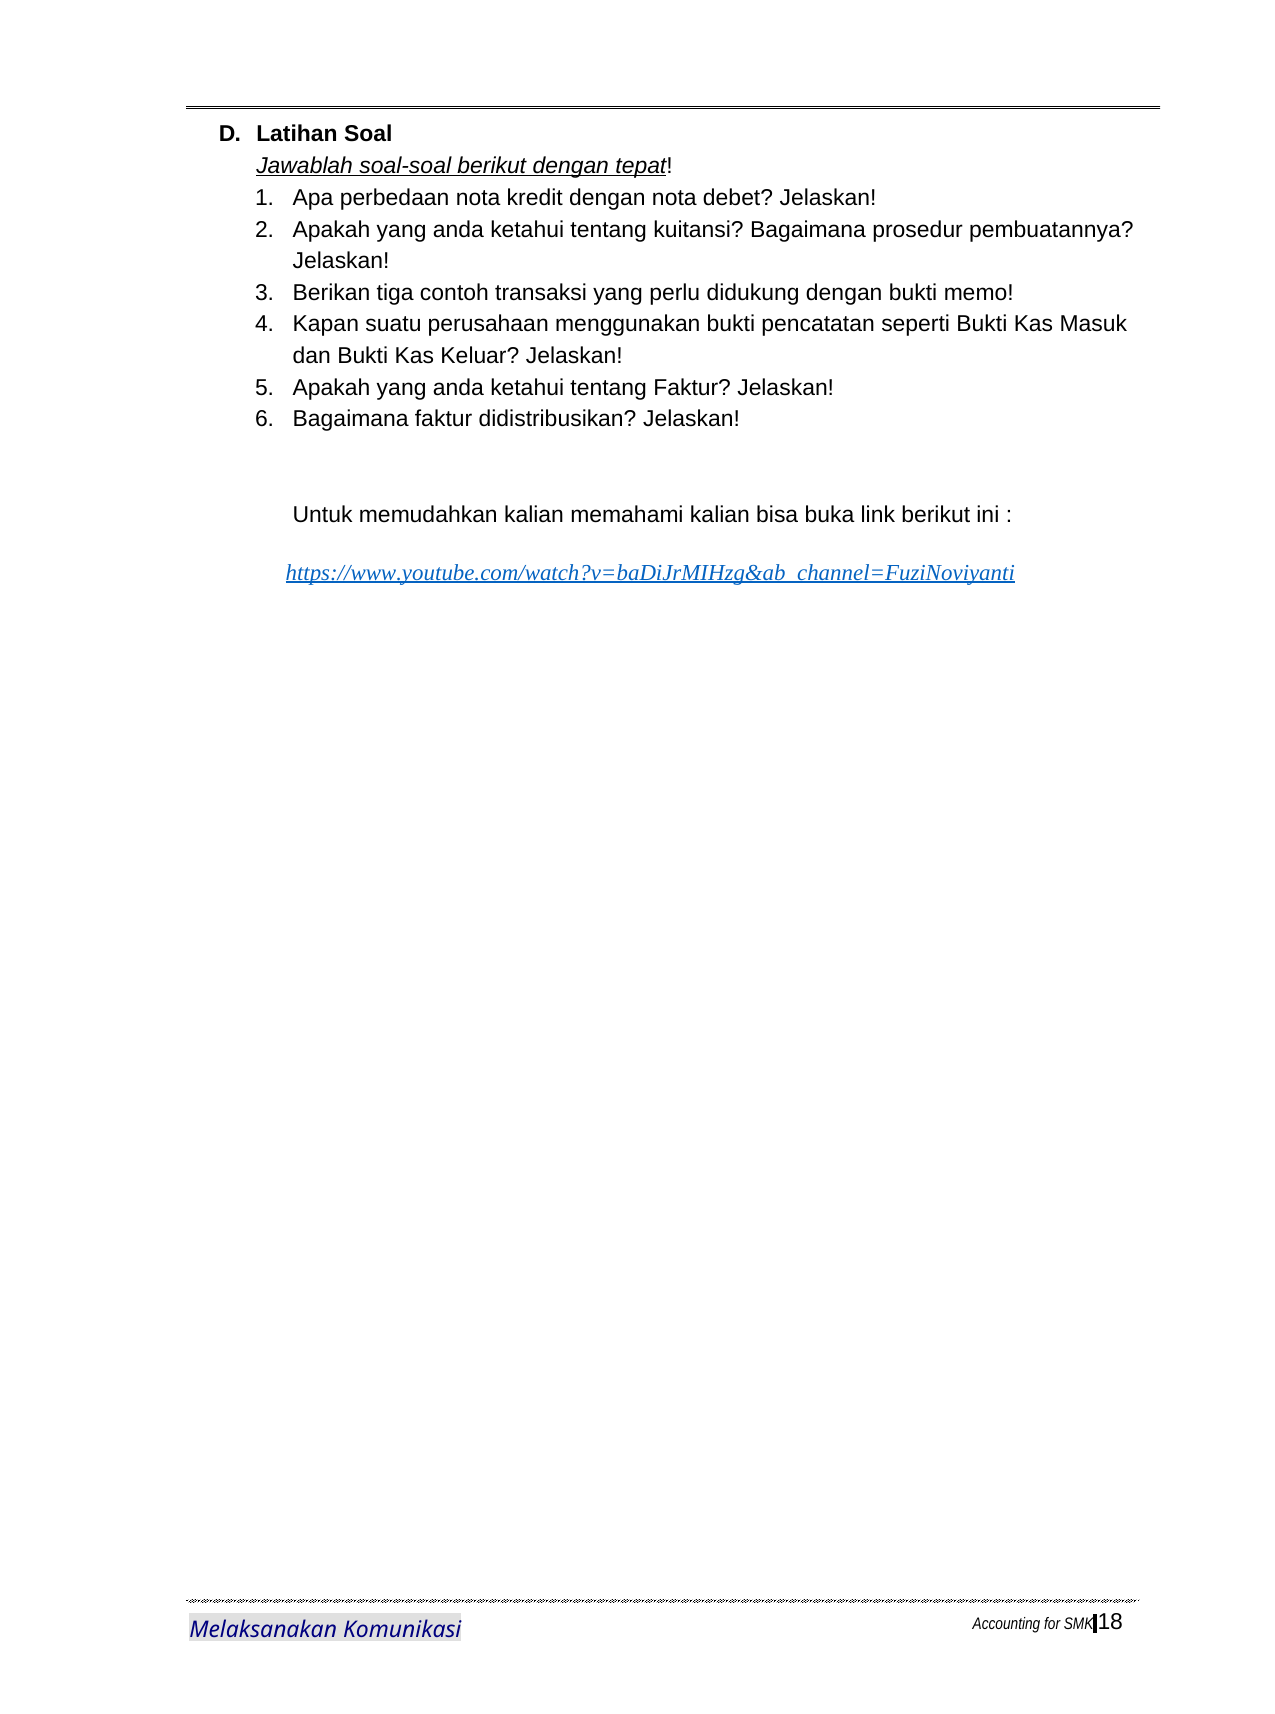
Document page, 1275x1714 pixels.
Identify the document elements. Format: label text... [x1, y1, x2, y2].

list Berikan tiga contoh transaksi yang perlu didukung dengan bukti memo! [255, 279, 1202, 305]
list https://www.youtube.com/watch?v=baDiJrMIHzg&ab_channel=FuziNoviyanti [285, 559, 1202, 585]
list Bagaimana faktur didistribusikan? Jelaskan! [255, 405, 1202, 432]
list Apakah yang anda ketahui tentang kuitansi? Bagaimana prosedur pembuatannya? Jelaskan! [255, 216, 1157, 273]
list Kapan suatu perusahaan menggunakan bukti pencatatan seperti Bukti Kas Masuk dan Bukti Kas Keluar? Jelaskan! [255, 310, 1157, 368]
list Apa perbedaan nota kredit dengan nota debet? Jelaskan! [255, 184, 1202, 210]
text Jawablah soal-soal berikut dengan tepat! [256, 152, 1202, 179]
list Untuk memudahkan kalian memahami kalian bisa buka link berikut ini : [292, 501, 1202, 527]
subtitle Latihan Soal [218, 120, 1202, 147]
picture [186, 1599, 1146, 1606]
list Apakah yang anda ketahui tentang Faktur? Jelaskan! [255, 373, 1202, 400]
